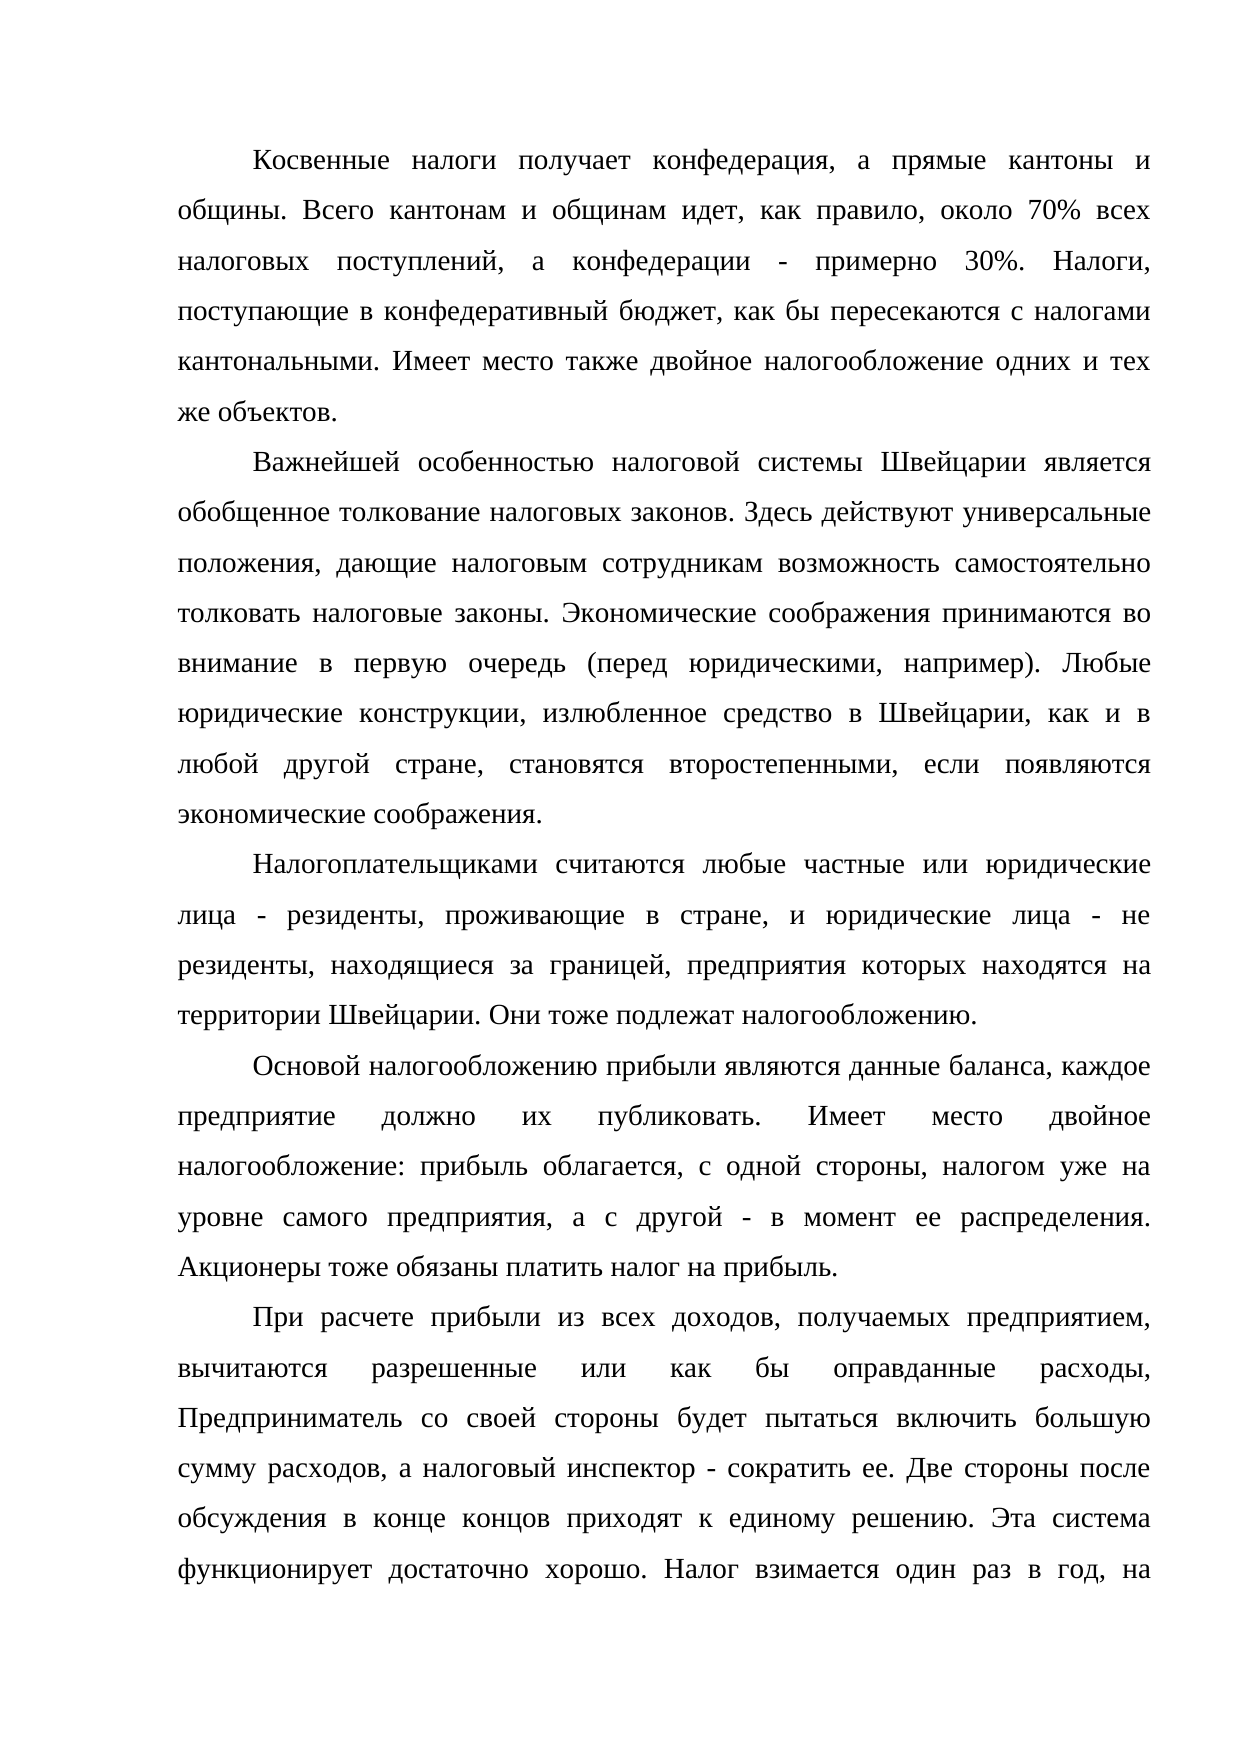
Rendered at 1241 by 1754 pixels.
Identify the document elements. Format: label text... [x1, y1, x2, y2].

text Налогоплательщиками считаются любые частные или юридические лица - резиденты, проживающие в стране, и юридические лица - не резиденты, находящиеся за границей, предприятия которых находятся на территории Швейцарии. Они тоже подлежат налогообложению. [177, 847, 1152, 1031]
text Основой налогообложению прибыли являются данные баланса, каждое предприятие должно их публиковать. Имеет место двойное налогообложение: прибыль облагается, с одной стороны, налогом уже на уровне самого предприятия, а с другой - в момент ее распределения. Акционеры тоже обязаны платить налог на прибыль. [177, 1048, 1152, 1283]
text Косвенные налоги получает конфедерация, а прямые кантоны и общины. Всего кантонам и общинам идет, как правило, около 70% всех налоговых поступлений, а конфедерации - примерно 30%. Налоги, поступающие в конфедеративный бюджет, как бы пересекаются с налогами кантональными. Имеет место также двойное налогообложение одних и тех же объектов. [177, 142, 1152, 427]
text Важнейшей особенностью налоговой системы Швейцарии является обобщенное толкование налоговых законов. Здесь действуют универсальные положения, дающие налоговым сотрудникам возможность самостоятельно толковать налоговые законы. Экономические соображения принимаются во внимание в первую очередь (перед юридическими, например). Любые юридические конструкции, излюбленное средство в Швейцарии, как и в любой другой стране, становятся второстепенными, если появляются экономические соображения. [177, 444, 1152, 830]
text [177, 1299, 1152, 1584]
